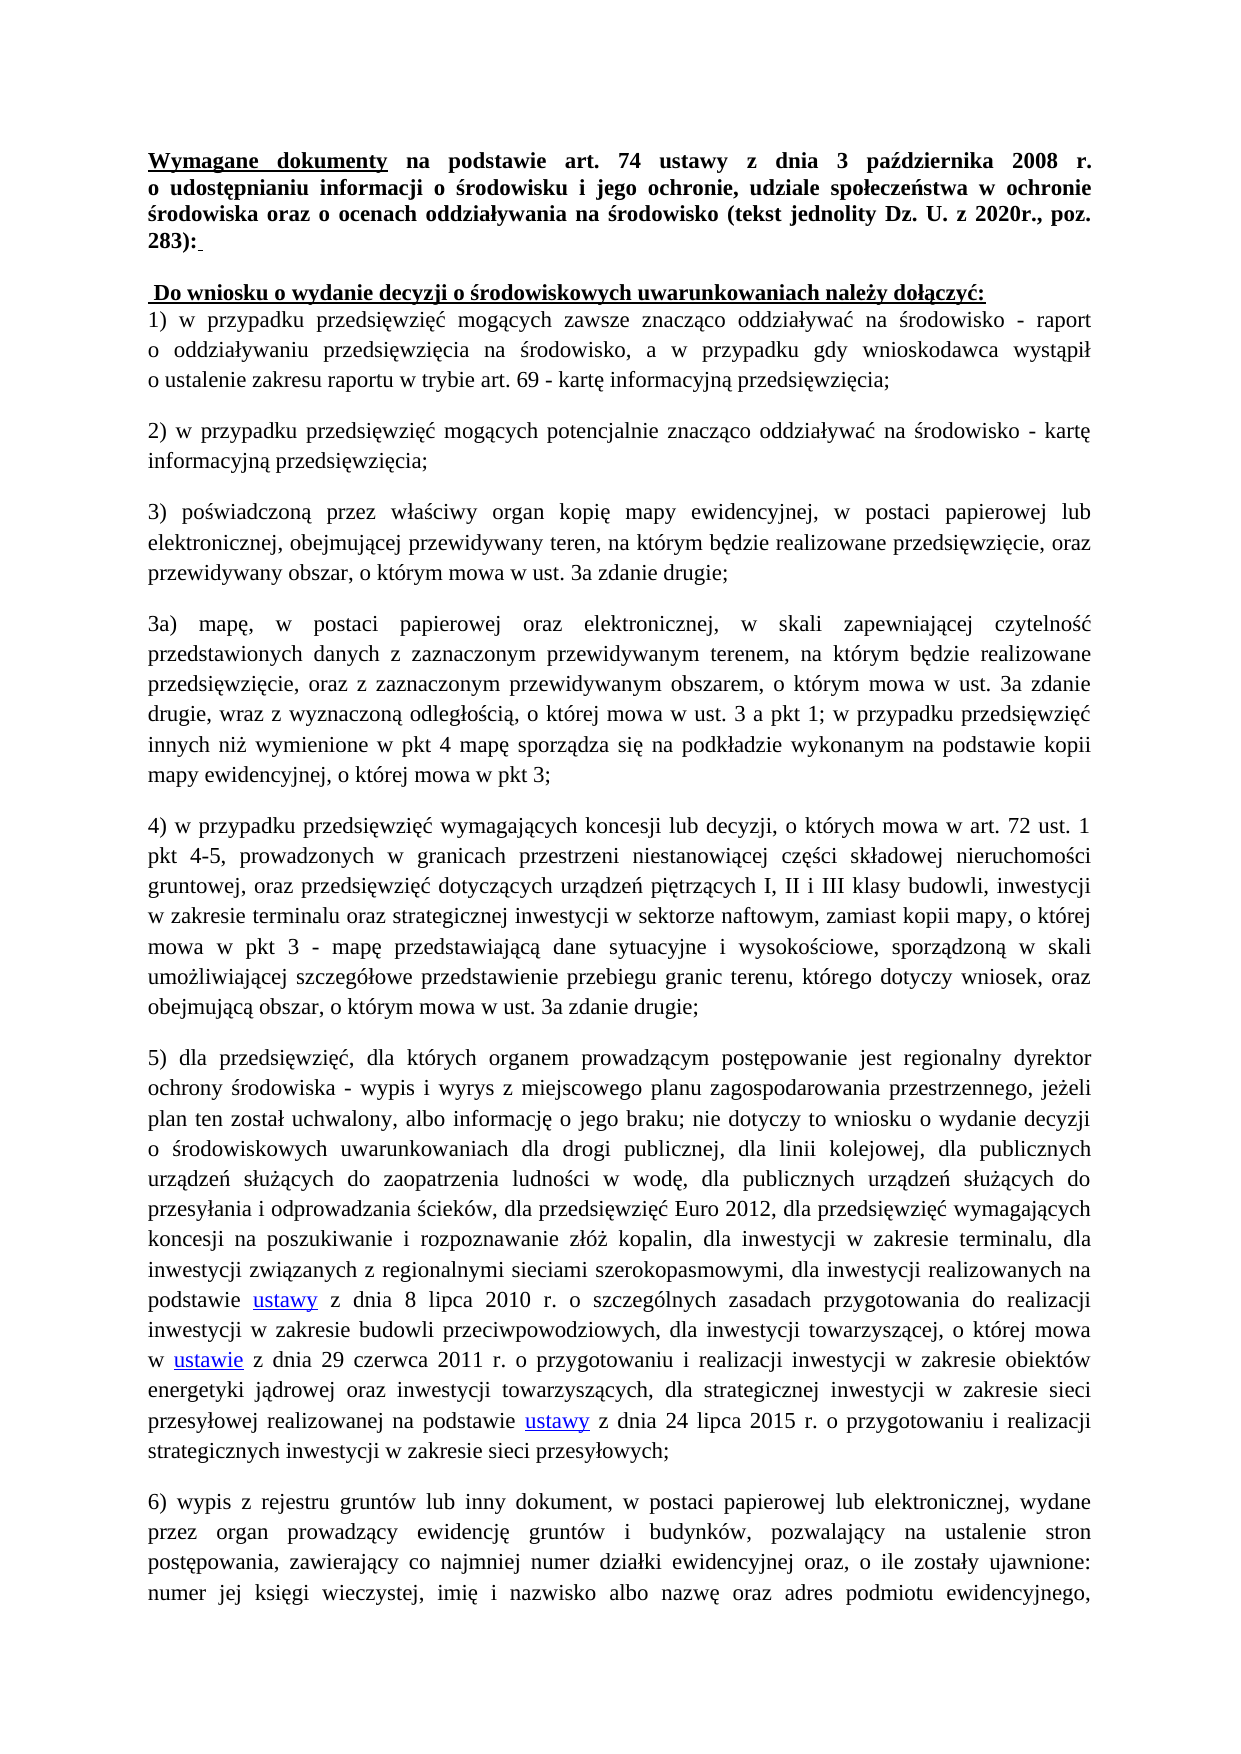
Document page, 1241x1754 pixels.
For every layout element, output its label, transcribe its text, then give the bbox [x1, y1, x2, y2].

text 1) w przypadku przedsięwzięć mogących zawsze znacząco oddziaływać na środowisko - raport o oddziaływaniu przedsięwzięcia na środowisko, a w przypadku gdy wnioskodawca wystąpił o ustalenie zakresu raportu w trybie art. 69 - kartę informacyjną przedsięwzięcia; [148, 306, 1093, 392]
text 5) dla przedsięwzięć, dla których organem prowadzącym postępowanie jest regionalny dyrektor ochrony środowiska - wypis i wyrys z miejscowego planu zagospodarowania przestrzennego, jeżeli plan ten został uchwalony, albo informację o jego braku; nie dotyczy to wniosku o wydanie decyzji o środowiskowych uwarunkowaniach dla drogi publicznej, dla linii kolejowej, dla publicznych urządzeń służących do zaopatrzenia ludności w wodę, dla publicznych urządzeń służących do przesyłania i odprowadzania ścieków, dla przedsięwzięć Euro 2012, dla przedsięwzięć wymagających koncesji na poszukiwanie i rozpoznawanie złóż kopalin, dla inwestycji w zakresie terminalu, dla inwestycji związanych z regionalnymi sieciami szerokopasmowymi, dla inwestycji realizowanych na podstawie ustawy z dnia 8 lipca 2010 r. o szczególnych zasadach przygotowania do realizacji inwestycji w zakresie budowli przeciwpowodziowych, dla inwestycji towarzyszącej, o której mowa w ustawie z dnia 29 czerwca 2011 r. o przygotowaniu i realizacji inwestycji w zakresie obiektów energetyki jądrowej oraz inwestycji towarzyszących, dla strategicznej inwestycji w zakresie sieci przesyłowej realizowanej na podstawie ustawy z dnia 24 lipca 2015 r. o przygotowaniu i realizacji strategicznych inwestycji w zakresie sieci przesyłowych; [148, 1044, 1093, 1463]
text 3) poświadczoną przez właściwy organ kopię mapy ewidencyjnej, w postaci papierowej lub elektronicznej, obejmującej przewidywany teren, na którym będzie realizowane przedsięwzięcie, oraz przewidywany obszar, o którym mowa w ust. 3a zdanie drugie; [148, 498, 1093, 585]
text 2) w przypadku przedsięwzięć mogących potencjalnie znacząco oddziaływać na środowisko - kartę informacyjną przedsięwzięcia; [148, 417, 1093, 474]
text 4) w przypadku przedsięwzięć wymagających koncesji lub decyzji, o których mowa w art. 72 ust. 1 pkt 4-5, prowadzonych w granicach przestrzeni niestanowiącej części składowej nieruchomości gruntowej, oraz przedsięwzięć dotyczących urządzeń piętrzących I, II i III klasy budowli, inwestycji w zakresie terminalu oraz strategicznej inwestycji w sektorze naftowym, zamiast kopii mapy, o której mowa w pkt 3 - mapę przedstawiającą dane sytuacyjne i wysokościowe, sporządzoną w skali umożliwiającej szczegółowe przedstawienie przebiegu granic terenu, którego dotyczy wniosek, oraz obejmującą obszar, o którym mowa w ust. 3a zdanie drugie; [148, 812, 1093, 1019]
text Wymagane dokumenty na podstawie art. 74 ustawy z dnia 3 października 2008 r. o udostępnianiu informacji o środowisku i jego ochronie, udziale społeczeństwa w ochronie środowiska oraz o ocenach oddziaływania na środowisko (tekst jednolity Dz. U. z 2020r., poz. 283): [148, 148, 1093, 253]
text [148, 1488, 1093, 1605]
text Do wniosku o wydanie decyzji o środowiskowych uwarunkowaniach należy dołączyć: [148, 279, 1093, 306]
text 3a) mapę, w postaci papierowej oraz elektronicznej, w skali zapewniającej czytelność przedstawionych danych z zaznaczonym przewidywanym terenem, na którym będzie realizowane przedsięwzięcie, oraz z zaznaczonym przewidywanym obszarem, o którym mowa w ust. 3a zdanie drugie, wraz z wyznaczoną odległością, o której mowa w ust. 3 a pkt 1; w przypadku przedsięwzięć innych niż wymienione w pkt 4 mapę sporządza się na podkładzie wykonanym na podstawie kopii mapy ewidencyjnej, o której mowa w pkt 3; [148, 610, 1093, 787]
